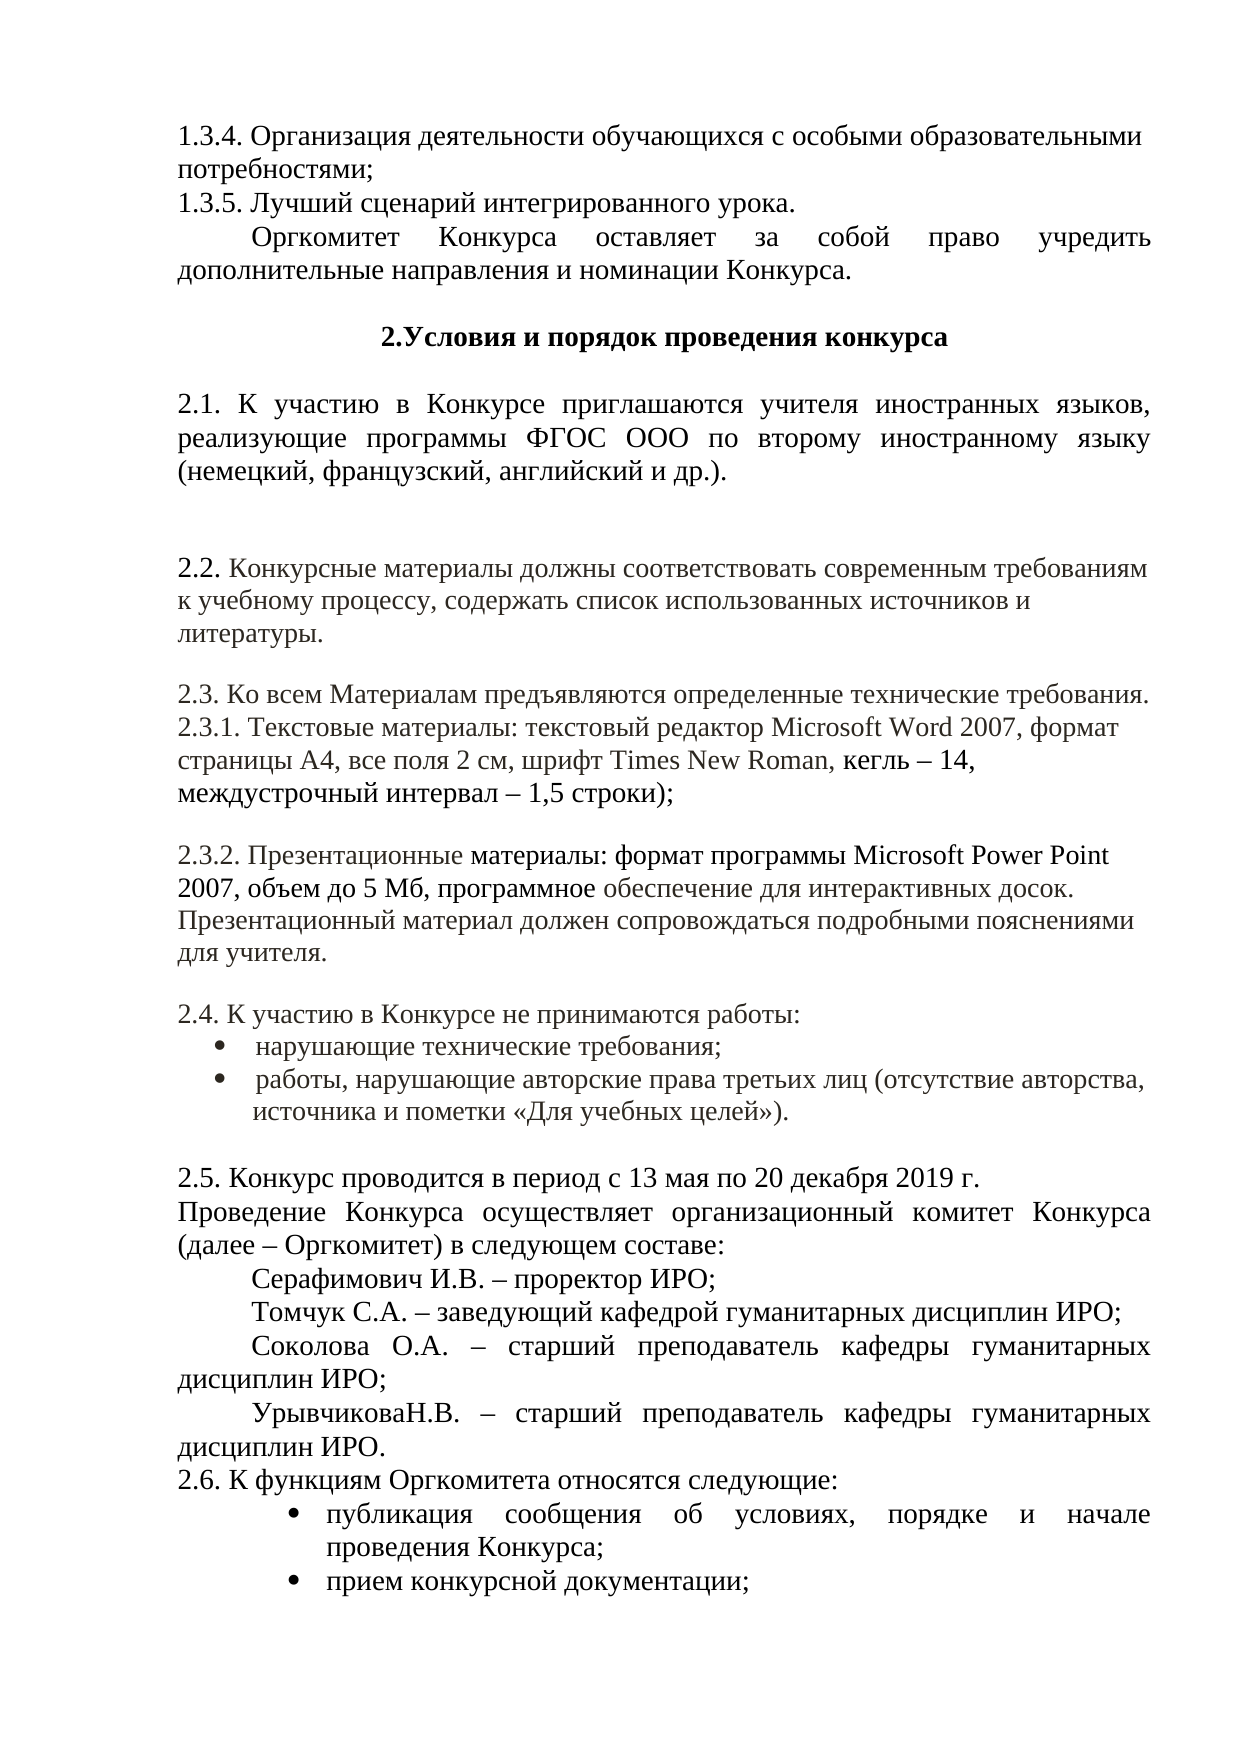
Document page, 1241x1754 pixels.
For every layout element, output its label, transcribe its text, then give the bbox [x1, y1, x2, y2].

text 2.3.1. Текстовые материалы: текстовый редактор Microsoft Word 2007, формат страницы А4, все поля 2 см, шрифт Times New Roman, кегль – 14, междустрочный интервал – 1,5 строки); [177, 710, 1152, 809]
text 2.4. К участию в Конкурсе не принимаются работы: [177, 997, 1152, 1029]
text 2.6. К функциям Оргкомитета относятся следующие: [177, 1462, 1152, 1496]
text 2.5. Конкурс проводится в период с 13 мая по 20 декабря 2019 г. [177, 1160, 1152, 1194]
text 2.1. К участию в Конкурсе приглашаются учителя иностранных языков, реализующие программы ФГОС ООО по второму иностранному языку (немецкий, французский, английский и др.). [177, 386, 1152, 487]
text 1.3.5. Лучший сценарий интегрированного урока. [177, 185, 1152, 219]
text 2.2. Конкурсные материалы должны соответствовать современным требованиям к учебному процессу, содержать список использованных источников и литературы. [177, 550, 1152, 648]
text УрывчиковаН.В. – старший преподаватель кафедры гуманитарных дисциплин ИРО. [177, 1395, 1152, 1462]
text 2.3.2. Презентационные материалы: формат программы Microsoft Power Point 2007, объем до 5 Мб, программное обеспечение для интерактивных досок. Презентационный материал должен сопровождаться подробными пояснениями для учителя. [177, 838, 1152, 968]
text Оргкомитет Конкурса оставляет за собой право учредить дополнительные направления и номинации Конкурса. [177, 219, 1152, 286]
list прием конкурсной документации; [288, 1563, 1152, 1597]
text  нарушающие технические требования; [215, 1029, 1152, 1062]
text  работы, нарушающие авторские права третьих лиц (отсутствие авторства, источника и пометки «Для учебных целей»). [215, 1062, 1152, 1127]
text Томчук С.А. – заведующий кафедрой гуманитарных дисциплин ИРО; [177, 1294, 1152, 1328]
text 2.3. Ко всем Материалам предъявляются определенные технические требования. [177, 677, 1152, 710]
text Серафимович И.В. – проректор ИРО; [177, 1261, 1152, 1294]
text Соколова О.А. – старший преподаватель кафедры гуманитарных дисциплин ИРО; [177, 1328, 1152, 1395]
list публикация сообщения об условиях, порядке и начале проведения Конкурса; [288, 1496, 1152, 1563]
text 1.3.4. Организация деятельности обучающихся с особыми образовательными потребностями; [177, 118, 1152, 185]
text 2.Условия и порядок проведения конкурса [177, 319, 1152, 353]
text Проведение Конкурса осуществляет организационный комитет Конкурса (далее – Оргкомитет) в следующем составе: [177, 1194, 1152, 1261]
